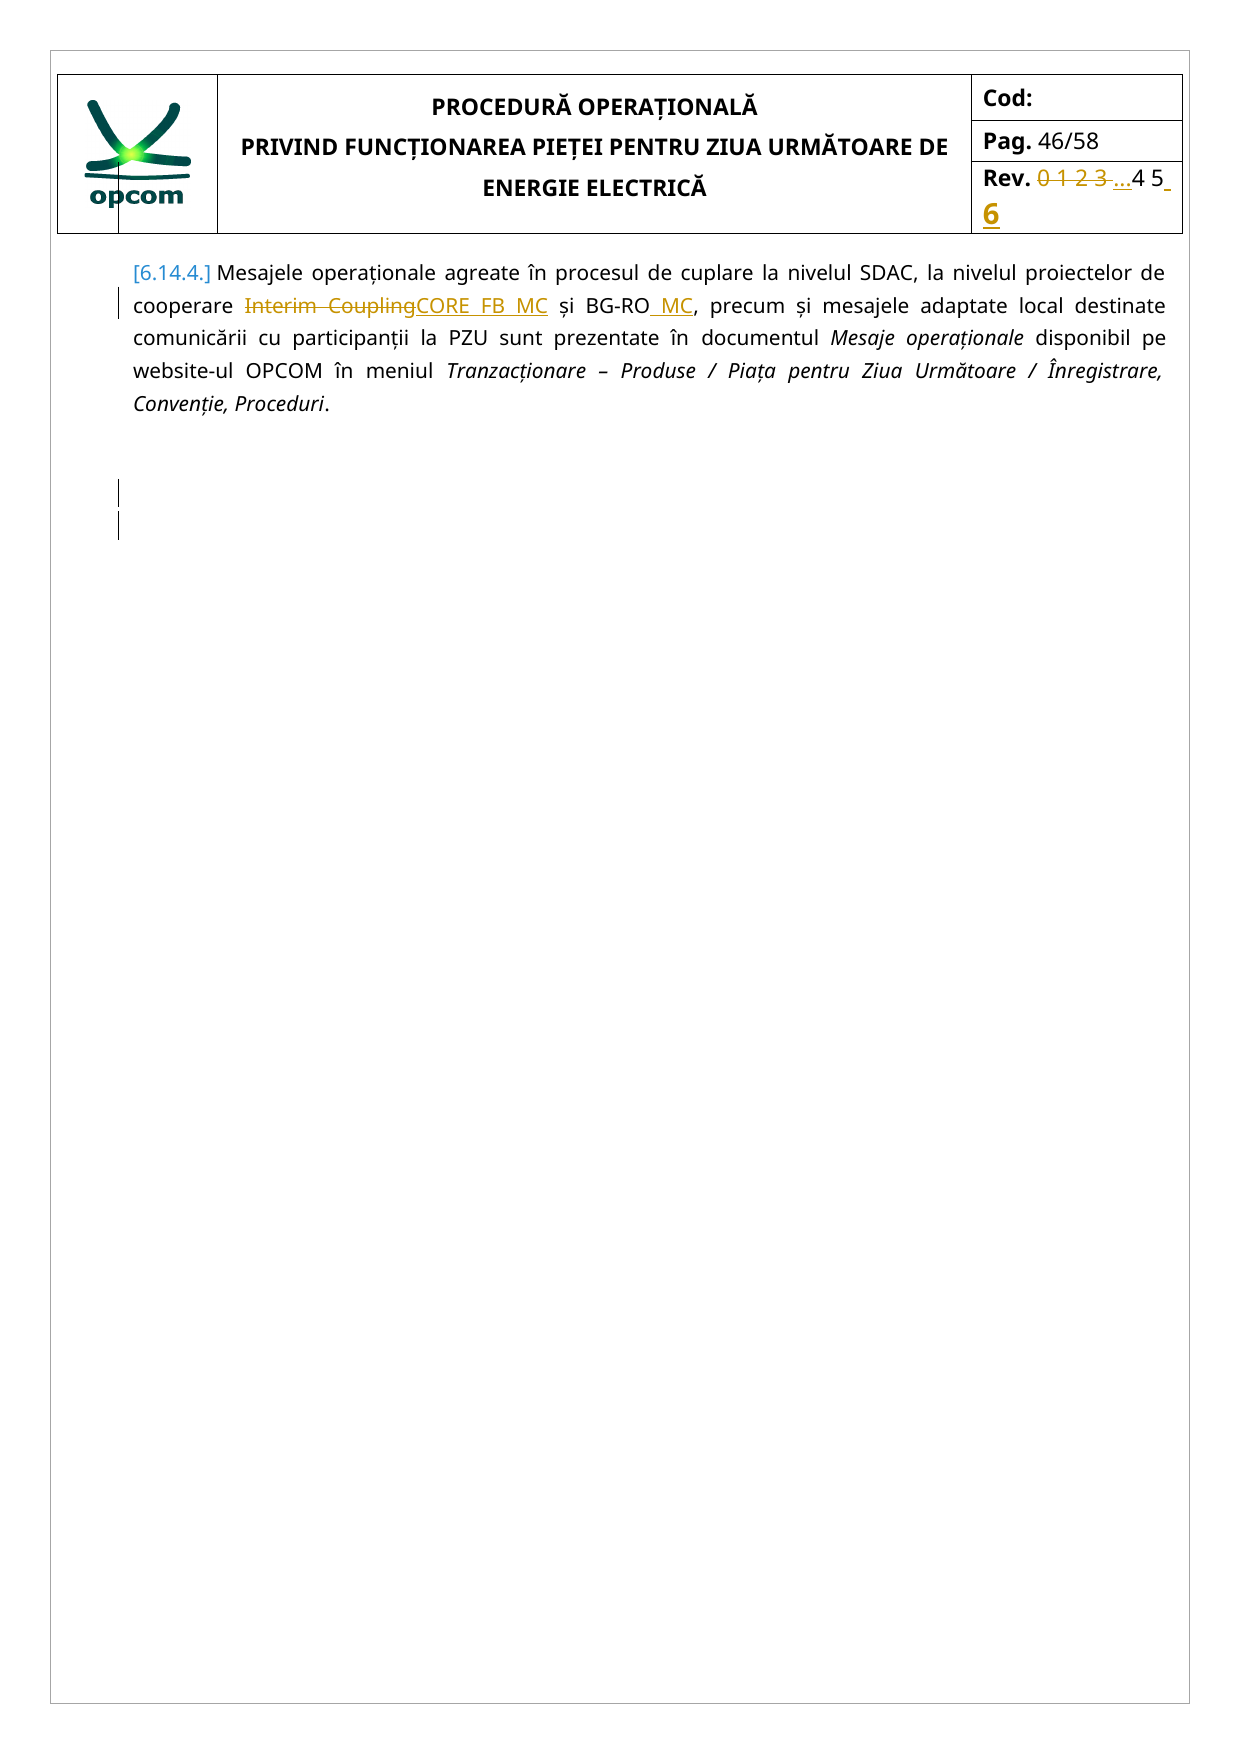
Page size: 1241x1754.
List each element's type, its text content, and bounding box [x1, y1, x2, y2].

list Mesajele operaționale agreate în procesul de cuplare la nivelul SDAC, la nivelul proiectelor de cooperare și BG-RO, precum și mesajele adaptate local destinate comunicării cu participanții la PZU sunt prezentate în documentul Mesaje operaționale disponibil pe website-ul OPCOM în meniul Tranzacționare – Produse / Piața pentru Ziua Următoare / Înregistrare, Convenție, Proceduri. [133, 258, 1166, 417]
picture [84, 100, 191, 208]
